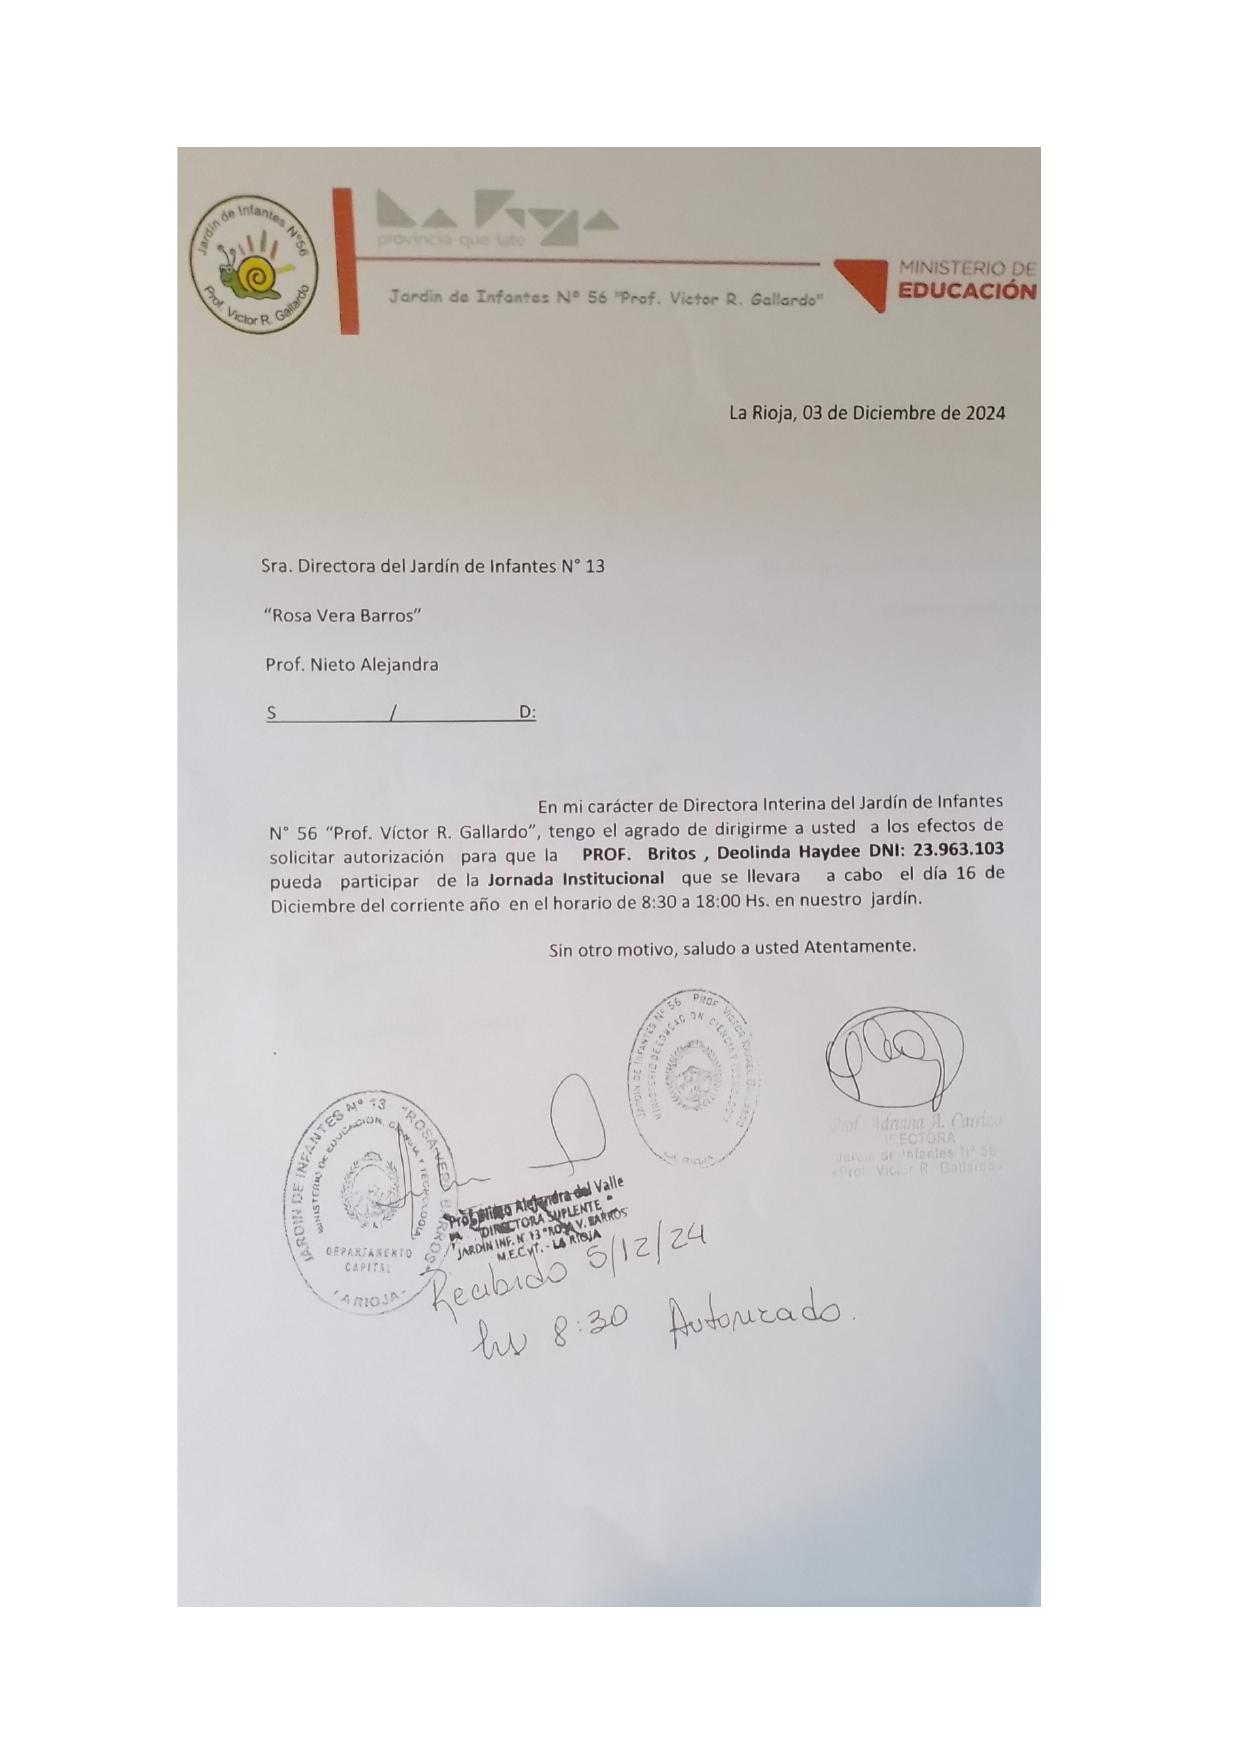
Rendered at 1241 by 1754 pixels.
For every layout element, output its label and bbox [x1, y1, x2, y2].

picture [177, 147, 1041, 1607]
